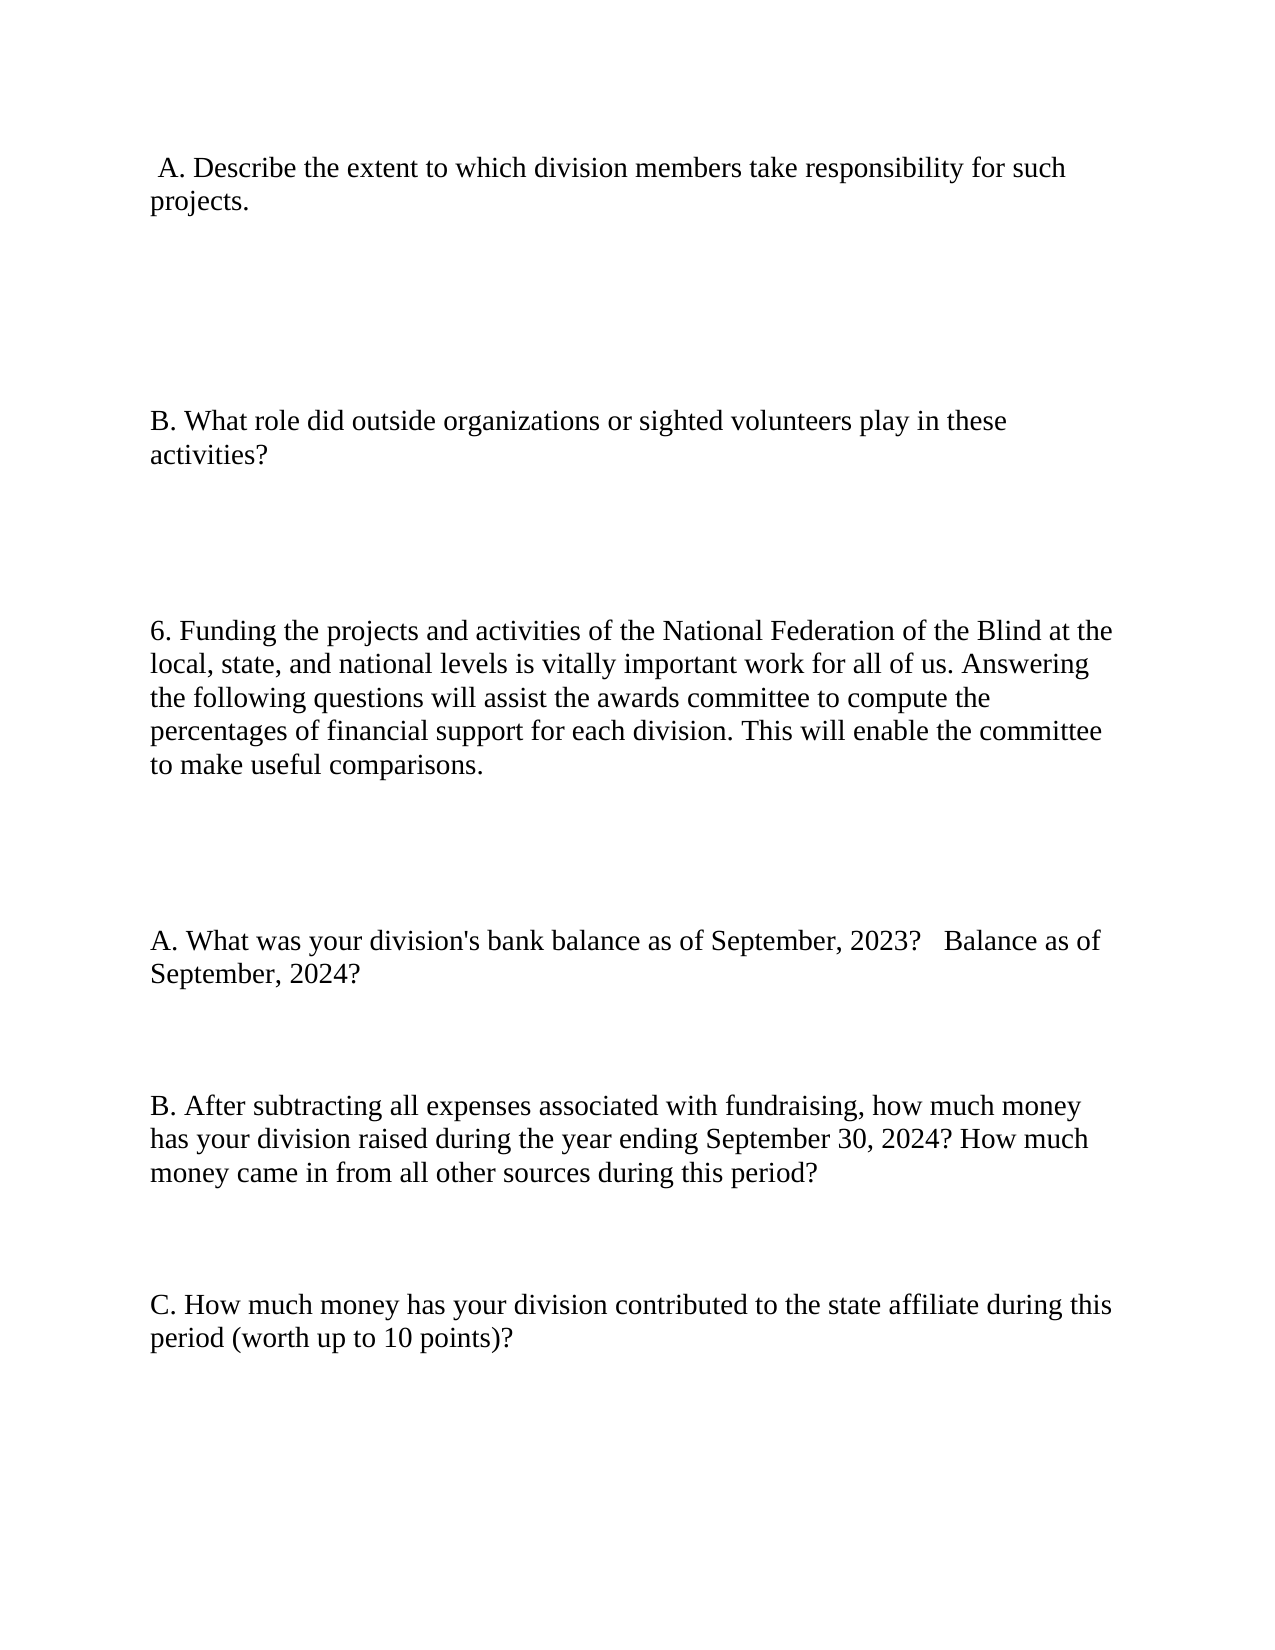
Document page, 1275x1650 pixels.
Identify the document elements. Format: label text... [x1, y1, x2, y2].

text A. What was your division's bank balance as of September, 2023? Balance as of September, 2024? [150, 923, 1125, 990]
text B. What role did outside organizations or sighted volunteers play in these activities? [150, 403, 1125, 470]
text B. After subtracting all expenses associated with fundraising, how much money has your division raised during the year ending September 30, 2024? How much money came in from all other sources during this period? [150, 1088, 1125, 1189]
text C. How much money has your division contributed to the state affiliate during this period (worth up to 10 points)? [150, 1287, 1125, 1354]
text A. Describe the extent to which division members take responsibility for such projects. [150, 150, 1125, 217]
text 6. Funding the projects and activities of the National Federation of the Blind at the local, state, and national levels is vitally important work for all of us. Answering the following questions will assist the awards committee to compute the percentages of financial support for each division. This will enable the committee to make useful comparisons. [150, 613, 1125, 780]
